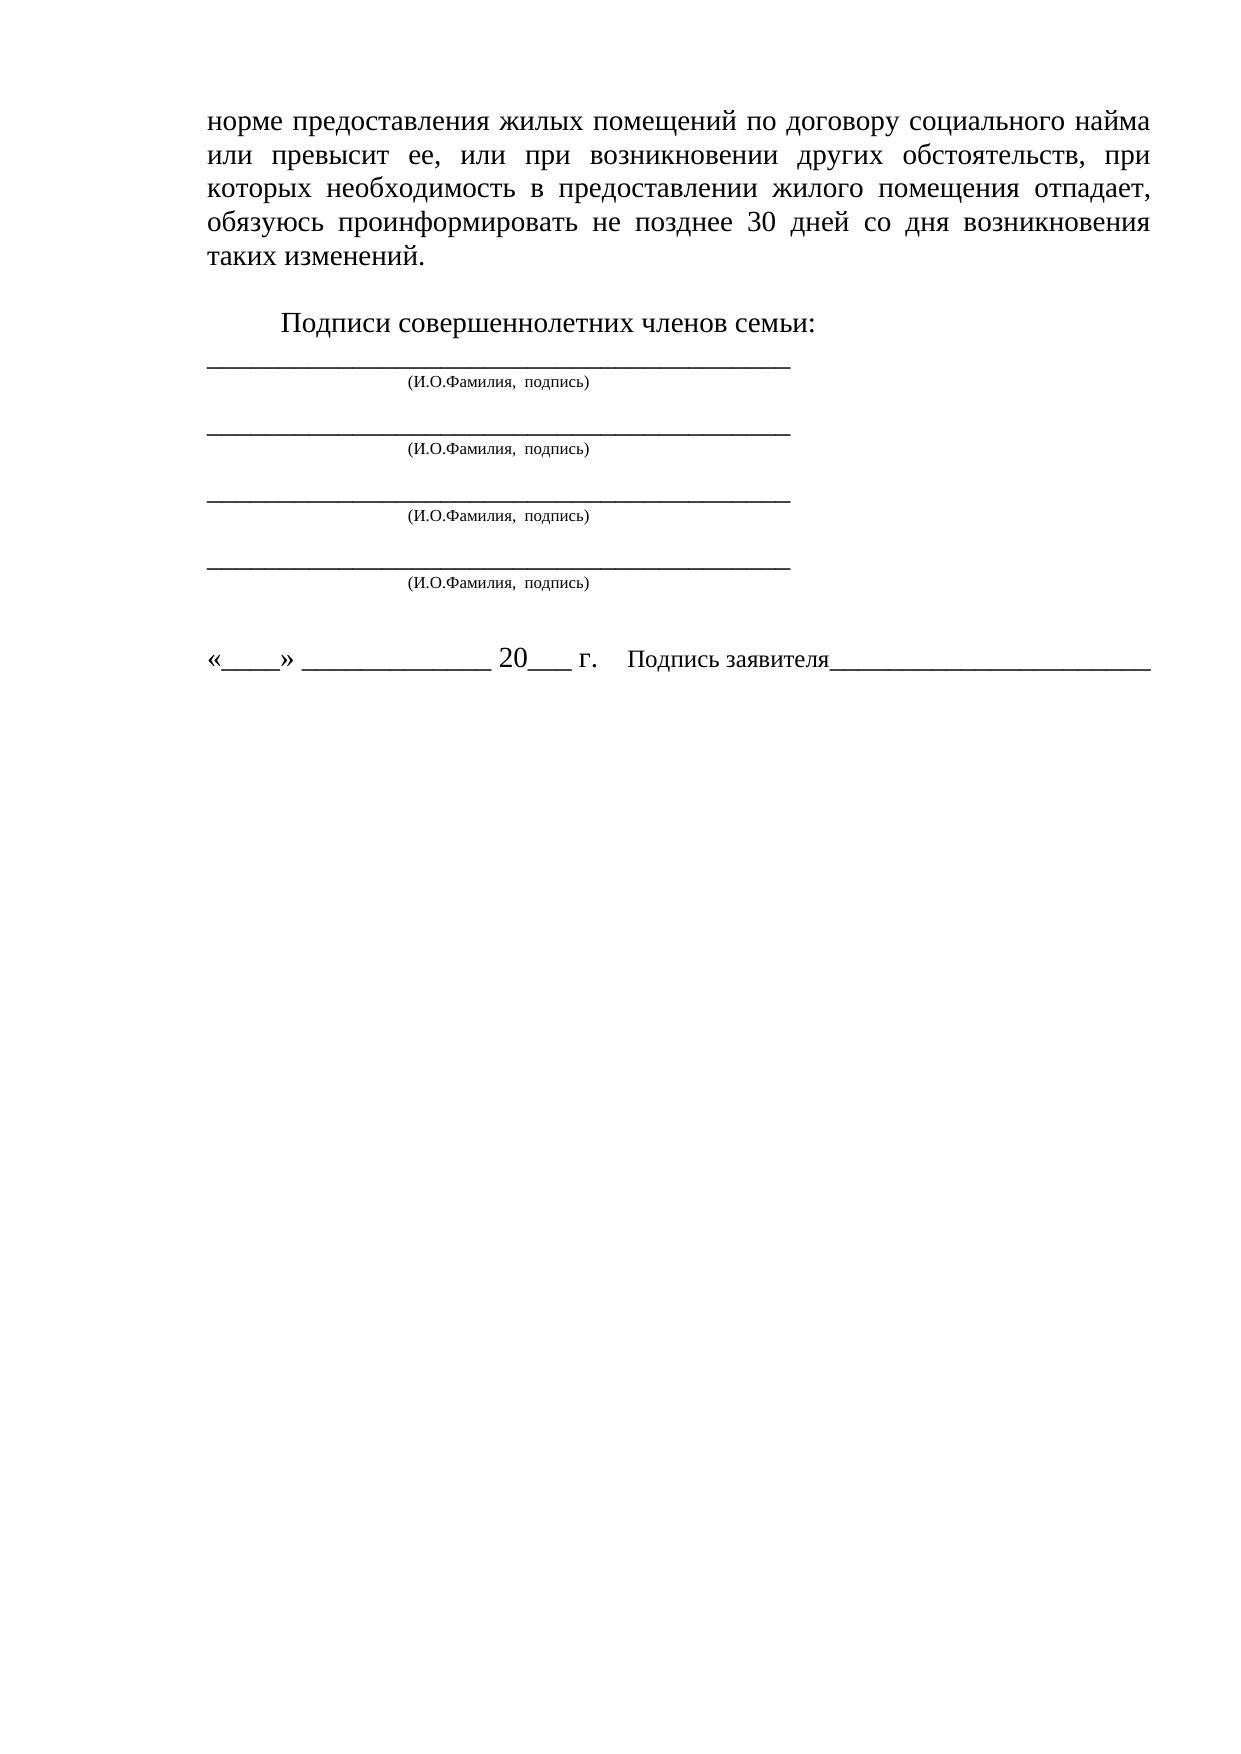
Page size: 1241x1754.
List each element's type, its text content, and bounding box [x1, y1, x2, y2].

text «____» _____________ 20___ г. Подпись заявителя______________________ [207, 640, 1152, 674]
table_cell ________________________________________ (И.О.Фамилия, подпись) [196, 405, 801, 472]
text Подписи совершеннолетних членов семьи: [207, 305, 1152, 338]
table_cell ________________________________________ (И.О.Фамилия, подпись) [196, 540, 801, 607]
table_cell ________________________________________ (И.О.Фамилия, подпись) [196, 473, 801, 539]
table_header ________________________________________ (И.О.Фамилия, подпись) [196, 338, 801, 405]
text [207, 103, 1152, 271]
